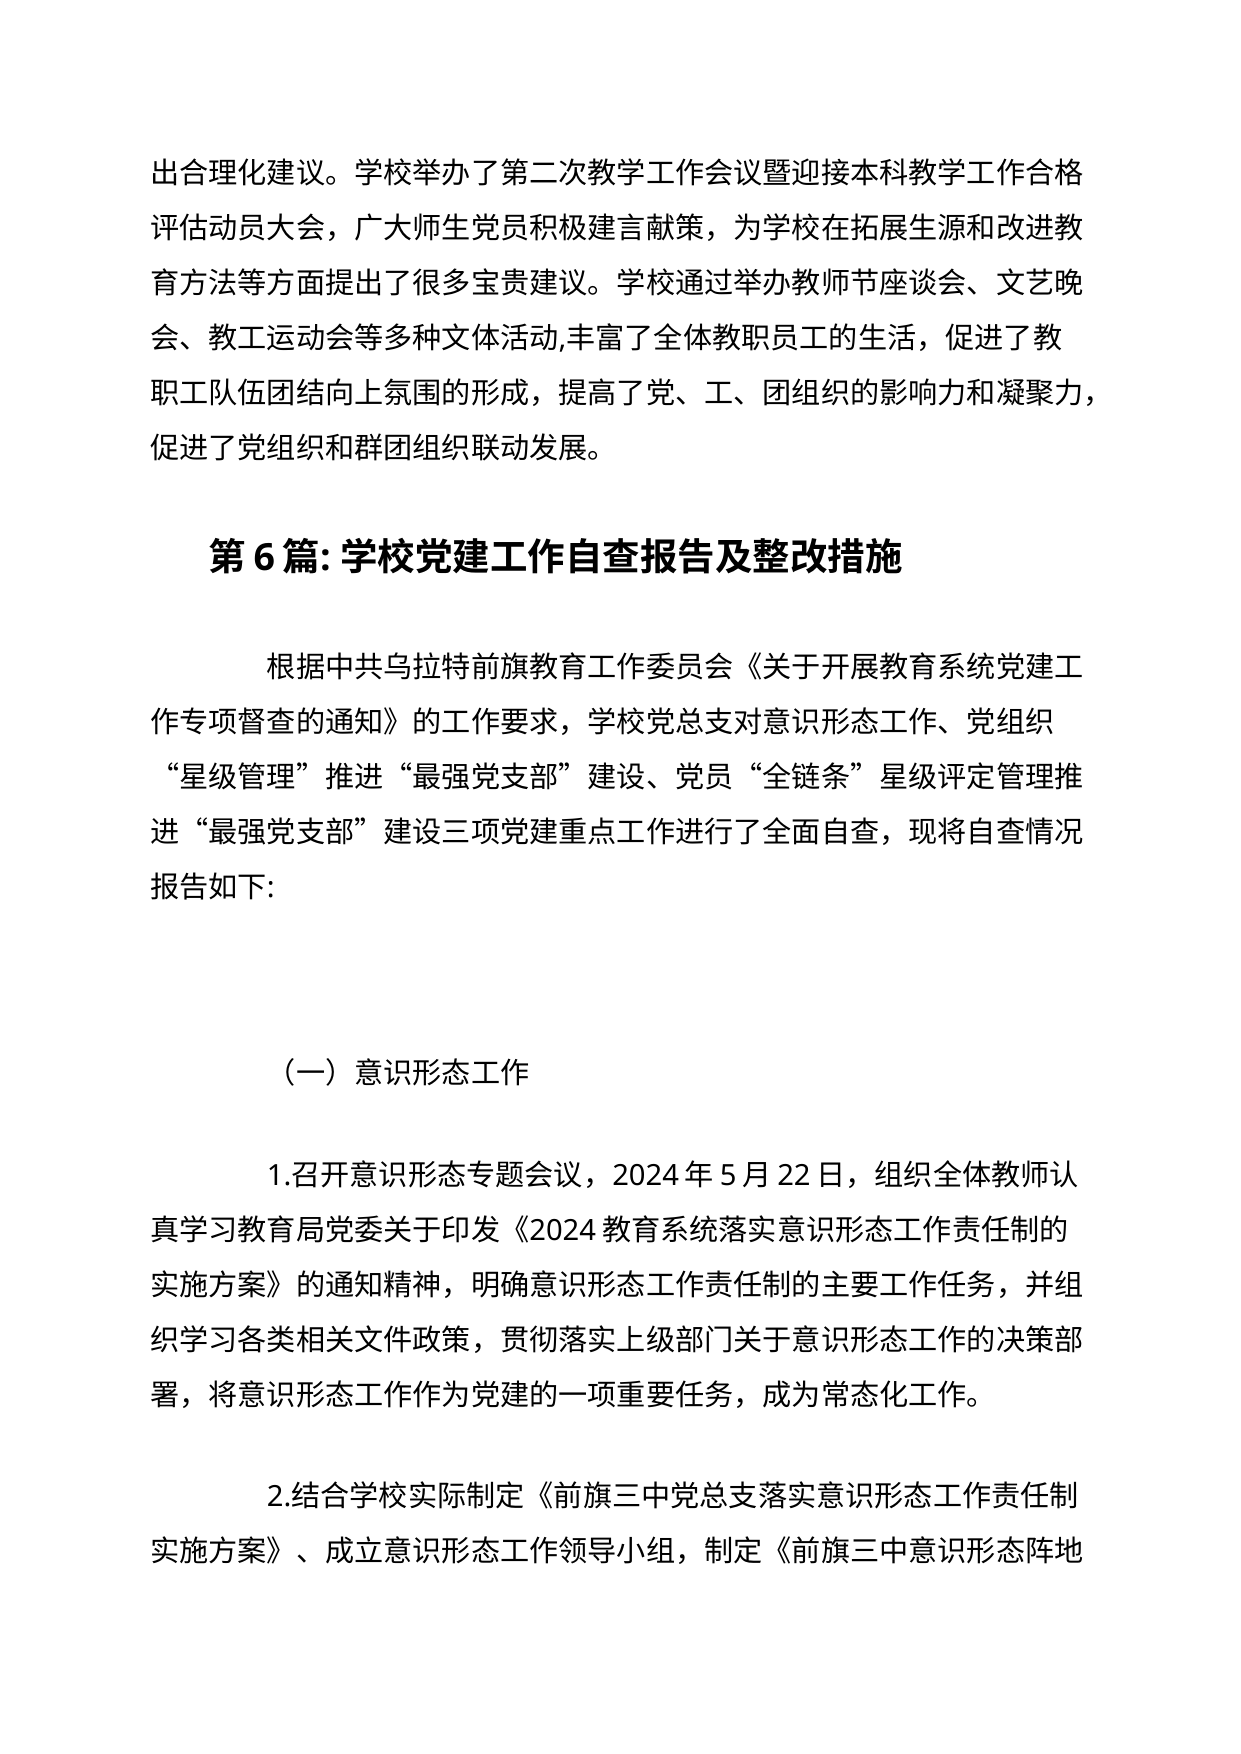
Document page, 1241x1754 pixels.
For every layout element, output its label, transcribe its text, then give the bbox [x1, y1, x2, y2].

text 根据中共乌拉特前旗教育工作委员会《关于开展教育系统党建工作专项督查的通知》的工作要求，学校党总支对意识形态工作、党组织“星级管理”推进“最强党支部”建设、党员“全链条”星级评定管理推进“最强党支部”建设三项党建重点工作进行了全面自查，现将自查情况报告如下: [150, 644, 1090, 906]
text 1.召开意识形态专题会议，2024年5月22日，组织全体教师认真学习教育局党委关于印发《2024教育系统落实意识形态工作责任制的实施方案》的通知精神，明确意识形态工作责任制的主要工作任务，并组织学习各类相关文件政策，贯彻落实上级部门关于意识形态工作的决策部署，将意识形态工作作为党建的一项重要任务，成为常态化工作。 [150, 1151, 1090, 1413]
text 第6篇: 学校党建工作自查报告及整改措施 [150, 526, 1090, 581]
text （一）意识形态工作 [150, 1050, 1090, 1092]
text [150, 1473, 1090, 1570]
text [150, 150, 1090, 467]
